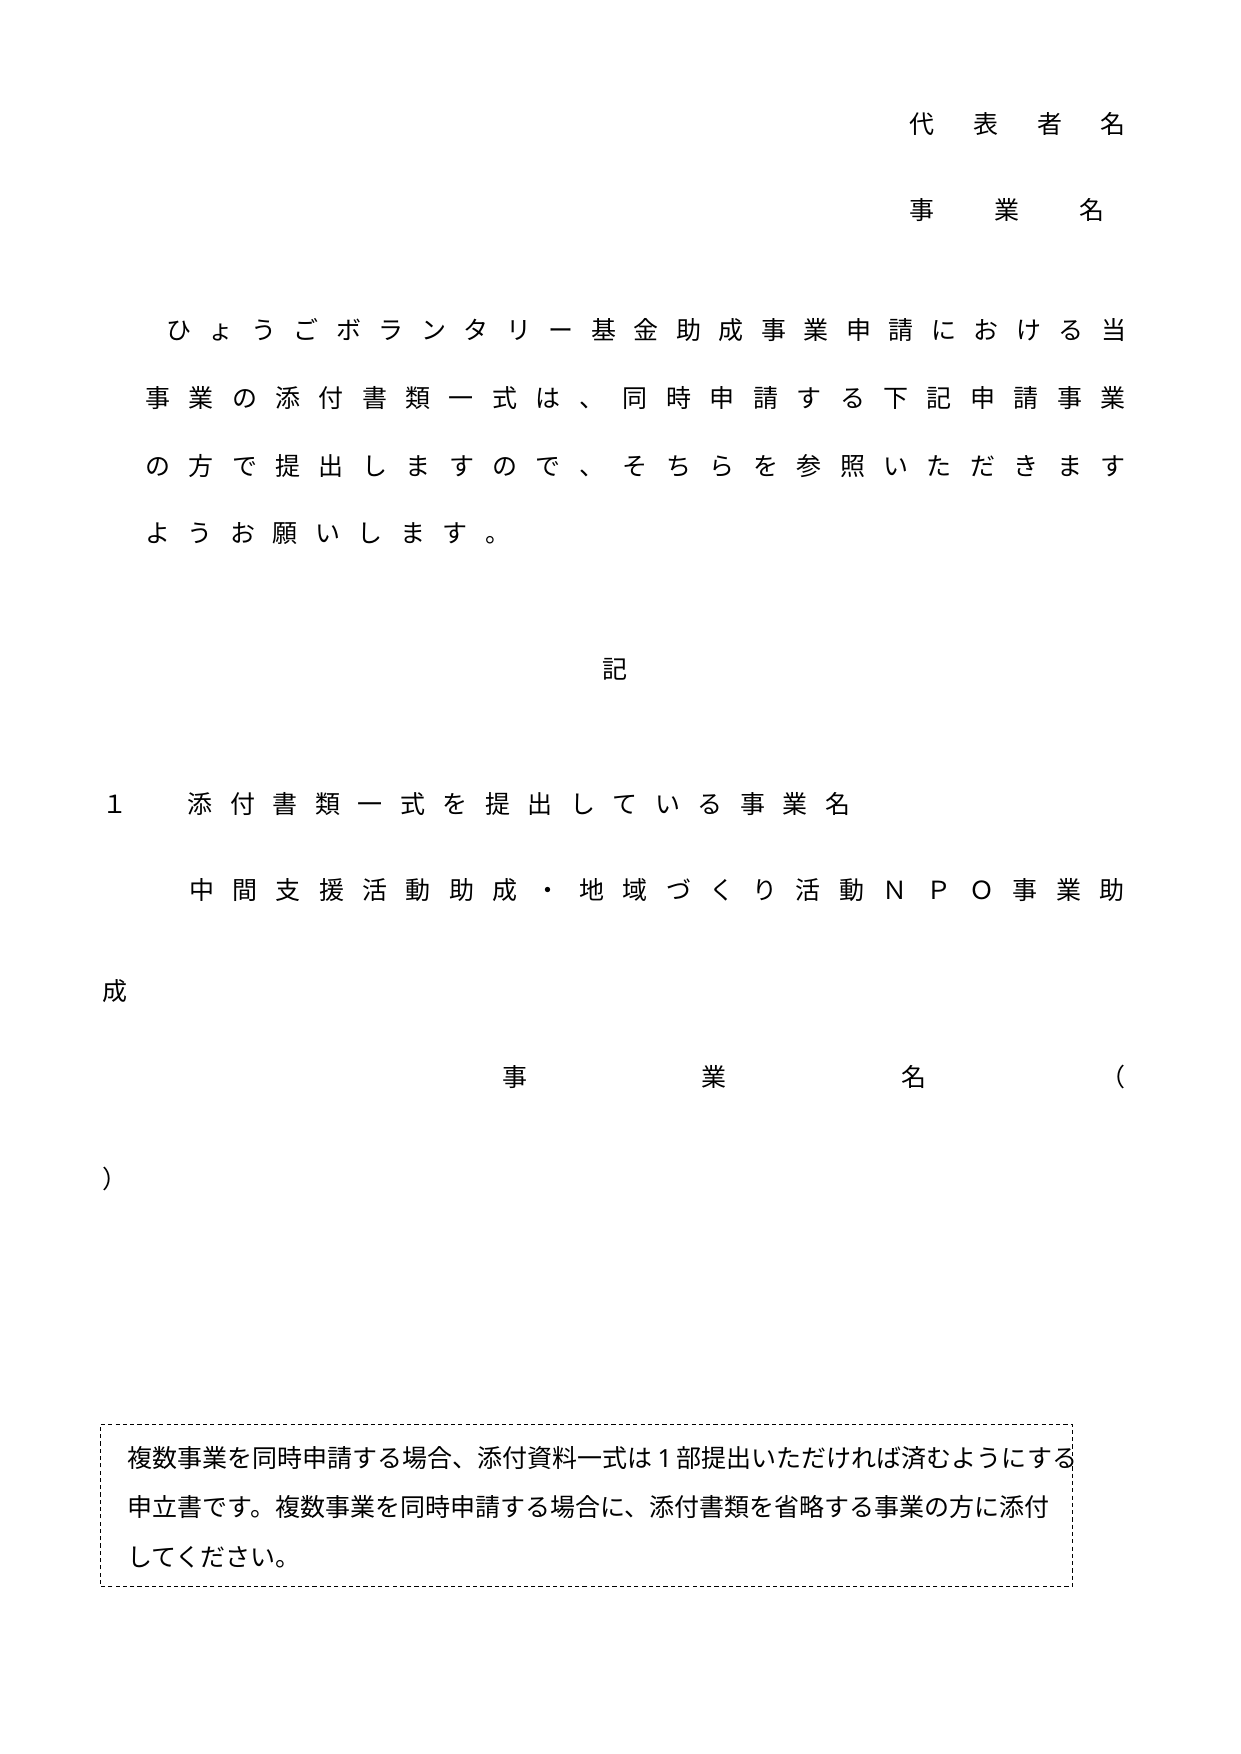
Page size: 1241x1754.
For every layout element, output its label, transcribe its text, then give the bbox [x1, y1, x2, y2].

text 事 業 名 [102, 175, 1144, 243]
text してください。 [102, 1527, 1144, 1576]
text １ 添付書類一式を提出している事業名 [102, 769, 1144, 836]
text 記 [102, 633, 1144, 701]
text 複数事業を同時申請する場合、添付資料一式は1部提出いただければ済むようにする [102, 1428, 1144, 1477]
text 代 表 者 名 [102, 89, 1144, 157]
text 事業名（ ） [102, 1042, 1144, 1211]
text ひょうごボランタリー基金助成事業申請における当事業の添付書類一式は、同時申請する下記申請事業の方で提出しますので、そちらを参照いただきますようお願いします。 [124, 295, 1144, 566]
text 申立書です。複数事業を同時申請する場合に、添付書類を省略する事業の方に添付 [102, 1477, 1144, 1527]
text 中間支援活動助成・地域づくり活動ＮＰＯ事業助成 [102, 854, 1144, 1024]
